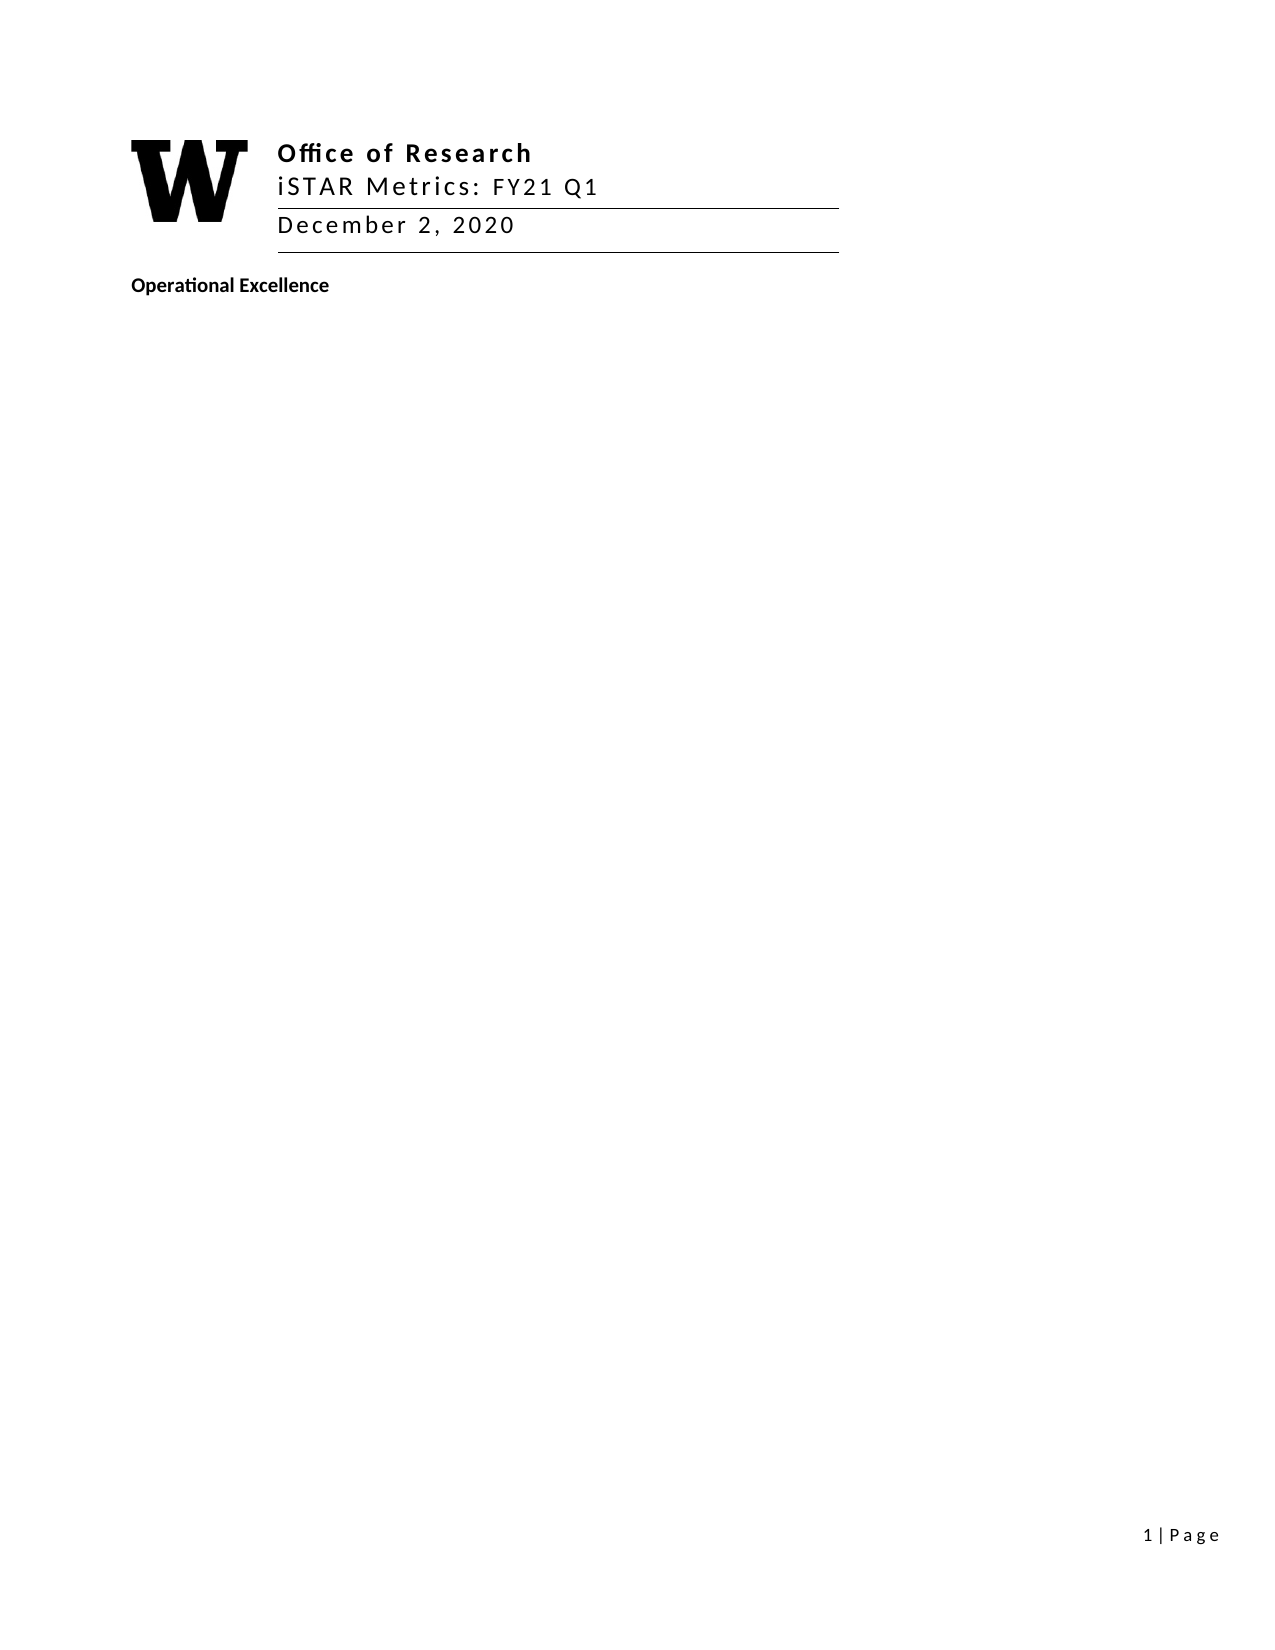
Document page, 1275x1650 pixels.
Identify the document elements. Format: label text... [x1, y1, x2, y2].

text Operational Excellence [131, 273, 1219, 298]
picture [131, 140, 248, 222]
